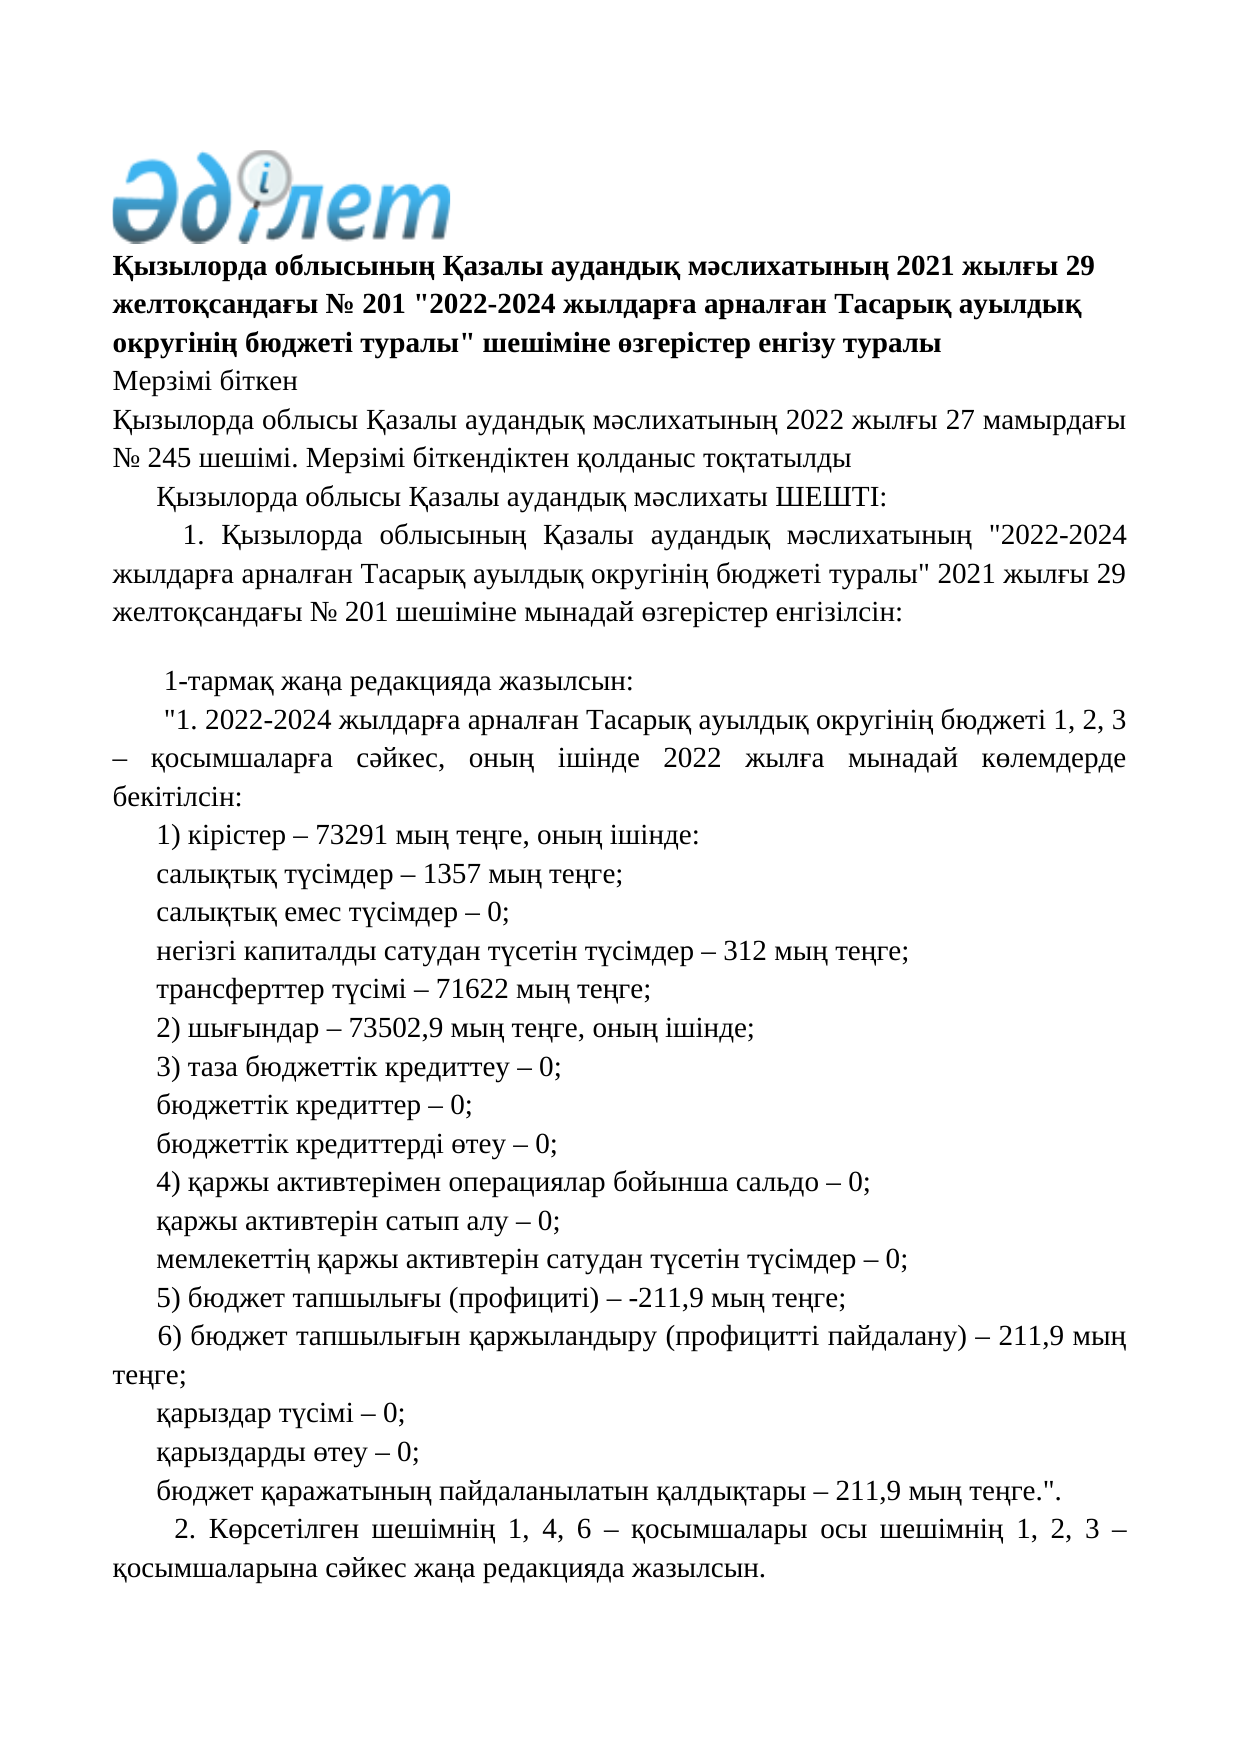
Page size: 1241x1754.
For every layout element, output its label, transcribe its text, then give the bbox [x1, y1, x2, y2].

text қарыздарды өтеу – 0; [112, 1434, 1128, 1468]
text Қызылорда облысы Қазалы аудандық мәслихаты ШЕШТІ: [112, 479, 1128, 512]
text негізгі капиталды сатудан түсетін түсімдер – 312 мың теңге; [112, 933, 1128, 967]
text бюджеттік кредиттер – 0; [112, 1087, 1128, 1121]
text 1-тармақ жаңа редакцияда жазылсын: [112, 663, 1128, 697]
text қаржы активтерін сатып алу – 0; [112, 1203, 1128, 1236]
text 5) бюджет тапшылығы (профициті) – -211,9 мың теңге; [112, 1280, 1128, 1313]
text "1. 2022-2024 жылдарға арналған Тасарық ауылдық округінің бюджеті 1, 2, 3 – қосымшаларға сәйкес, оның ішінде 2022 жылға мынадай көлемдерде бекітілсін: [112, 702, 1128, 812]
text бюджет қаражатының пайдаланылатын қалдықтары – 211,9 мың теңге.". [112, 1473, 1128, 1506]
text 1. Қызылорда облысының Қазалы аудандық мәслихатының "2022-2024 жылдарға арналған Тасарық ауылдық округінің бюджеті туралы" 2021 жылғы 29 желтоқсандағы № 201 шешіміне мынадай өзгерістер енгізілсін: [112, 517, 1128, 628]
text Қызылорда облысы Қазалы аудандық мәслихатының 2022 жылғы 27 мамырдағы № 245 шешімі. Мерзімі біткендіктен қолданыс тоқтатылды [112, 402, 1128, 474]
text қарыздар түсімі – 0; [112, 1396, 1128, 1429]
text 4) қаржы активтерімен операциялар бойынша сальдо – 0; [112, 1164, 1128, 1198]
text салықтық емес түсімдер – 0; [112, 894, 1128, 928]
text бюджеттік кредиттерді өтеу – 0; [112, 1126, 1128, 1159]
text трансферттер түсімі – 71622 мың теңге; [112, 972, 1128, 1005]
text мемлекеттің қаржы активтерін сатудан түсетін түсімдер – 0; [112, 1241, 1128, 1275]
text 2. Көрсетілген шешімнің 1, 4, 6 – қосымшалары осы шешімнің 1, 2, 3 – қосымшаларына сәйкес жаңа редакцияда жазылсын. [112, 1511, 1128, 1583]
text 2) шығындар – 73502,9 мың теңге, оның ішінде; [112, 1010, 1128, 1044]
text салықтық түсімдер – 1357 мың теңге; [112, 856, 1128, 889]
text 6) бюджет тапшылығын қаржыландыру (профицитті пайдалану) – 211,9 мың теңге; [112, 1318, 1128, 1391]
picture [112, 150, 451, 244]
text 3) таза бюджеттік кредиттеу – 0; [112, 1049, 1128, 1082]
text Мерзімі біткен [112, 363, 1128, 397]
text 1) кірістер – 73291 мың теңге, оның ішінде: [112, 817, 1128, 851]
text Қызылорда облысының Қазалы аудандық мәслихатының 2021 жылғы 29 желтоқсандағы № 201 "2022-2024 жылдарға арналған Тасарық ауылдық округінің бюджеті туралы" шешіміне өзгерістер енгізу туралы [112, 248, 1128, 358]
